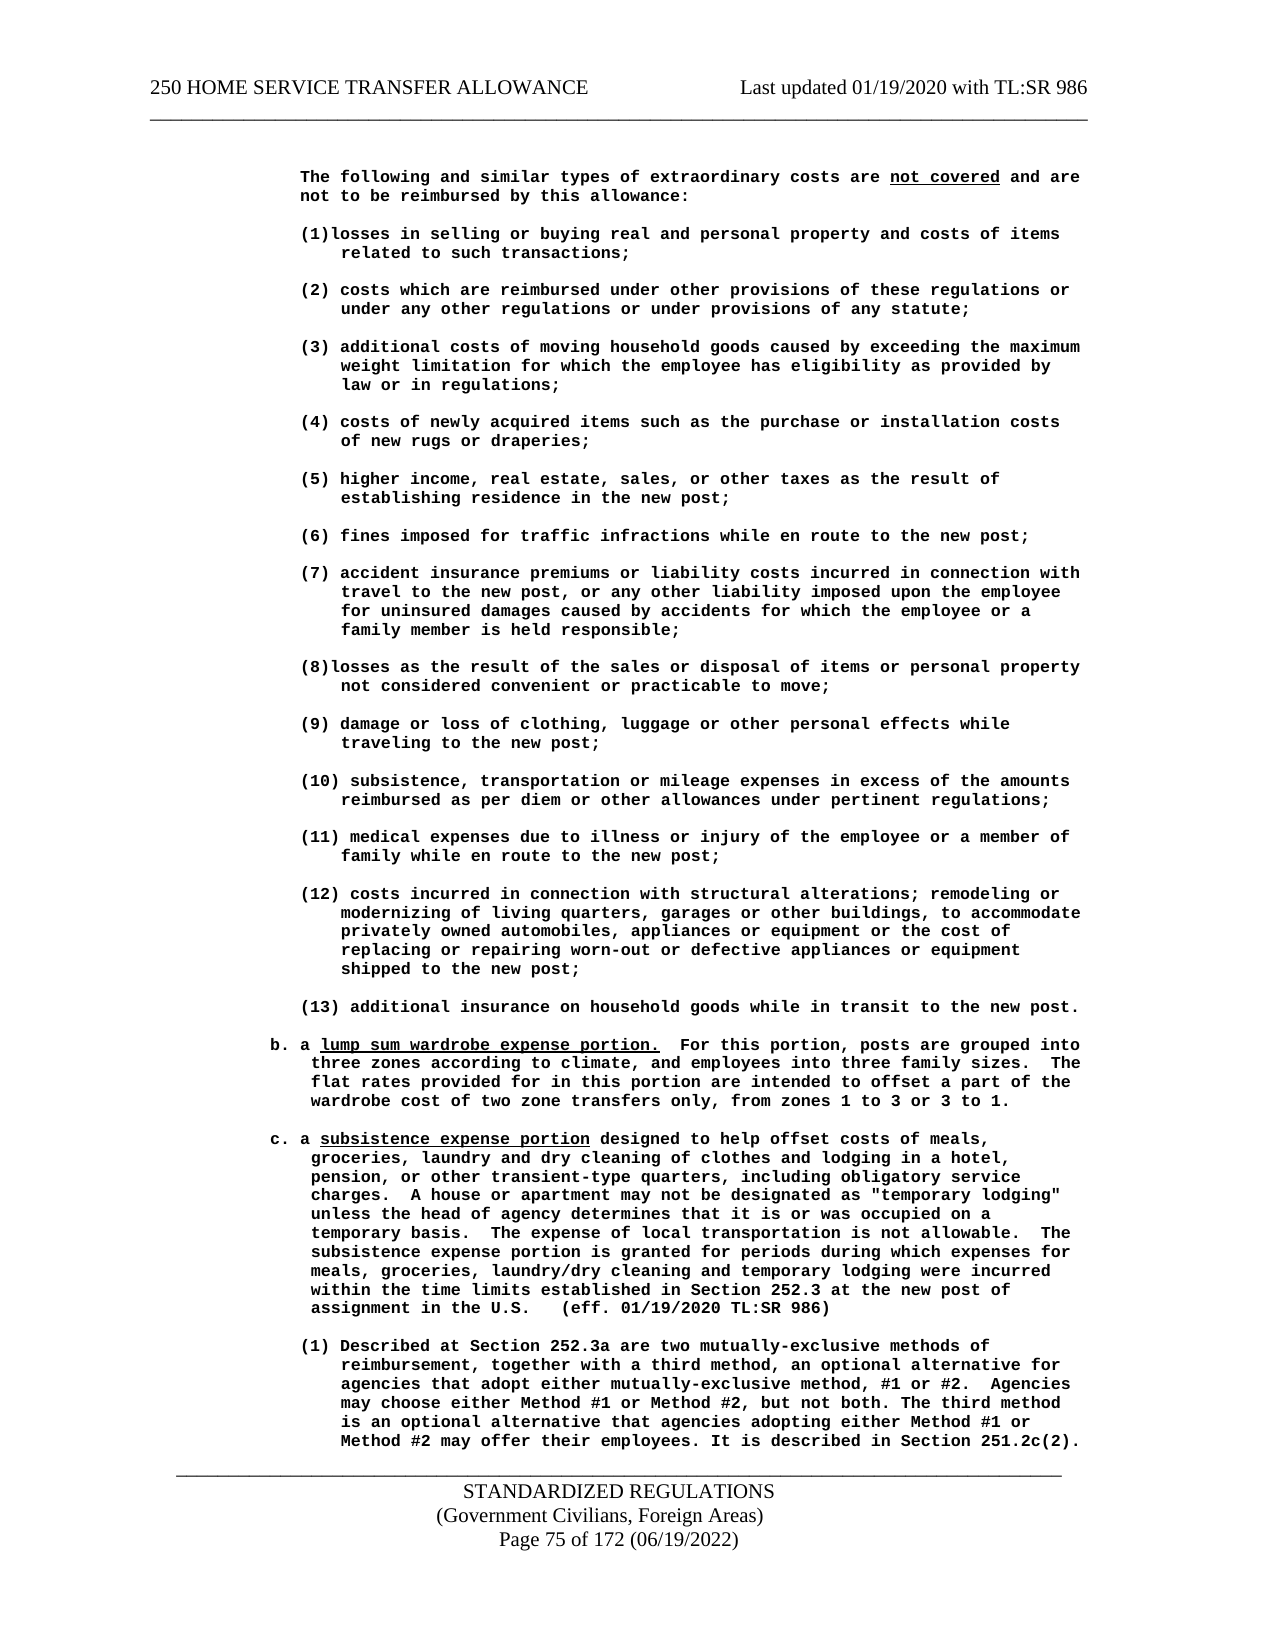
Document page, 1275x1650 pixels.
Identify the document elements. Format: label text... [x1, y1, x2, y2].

text (9) damage or loss of clothing, luggage or other personal effects while traveling to the new post; [300, 716, 1087, 753]
text (13) additional insurance on household goods while in transit to the new post. [300, 998, 1087, 1017]
text (8)losses as the result of the sales or disposal of items or personal property not considered convenient or practicable to move; [300, 659, 1087, 697]
text (11) medical expenses due to illness or injury of the employee or a member of family while en route to the new post; [300, 829, 1087, 866]
text (5) higher income, real estate, sales, or other taxes as the result of establishing residence in the new post; [300, 471, 1087, 508]
text (2) costs which are reimbursed under other provisions of these regulations or under any other regulations or under provisions of any statute; [300, 282, 1087, 320]
text (12) costs incurred in connection with structural alterations; remodeling or modernizing of living quarters, garages or other buildings, to accommodate privately owned automobiles, appliances or equipment or the cost of replacing or repairing worn-out or defective appliances or equipment shipped to the new post; [300, 885, 1087, 979]
text c. a subsistence expense portion designed to help offset costs of meals, groceries, laundry and dry cleaning of clothes and lodging in a hotel, pension, or other transient-type quarters, including obligatory service charges. A house or apartment may not be designated as "temporary lodging" unless the head of agency determines that it is or was occupied on a temporary basis. The expense of local transportation is not allowable. The subsistence expense portion is granted for periods during which expenses for meals, groceries, laundry/dry cleaning and temporary lodging were incurred within the time limits established in Section 252.3 at the new post of assignment in the U.S. (eff. 01/19/2020 TL:SR 986) [270, 1130, 1087, 1319]
text (10) subsistence, transportation or mileage expenses in excess of the amounts reimbursed as per diem or other allowances under pertinent regulations; [300, 772, 1087, 810]
text The following and similar types of extraordinary costs are not covered and are not to be reimbursed by this allowance: [300, 169, 1087, 207]
text b. a lump sum wardrobe expense portion. For this portion, posts are grouped into three zones according to climate, and employees into three family sizes. The flat rates provided for in this portion are intended to offset a part of the wardrobe cost of two zone transfers only, from zones 1 to 3 or 3 to 1. [270, 1036, 1087, 1112]
text (4) costs of newly acquired items such as the purchase or installation costs of new rugs or draperies; [300, 414, 1087, 452]
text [300, 1338, 1087, 1451]
text (6) fines imposed for traffic infractions while en route to the new post; [300, 527, 1087, 546]
text (1)losses in selling or buying real and personal property and costs of items related to such transactions; [300, 225, 1087, 263]
text (7) accident insurance premiums or liability costs incurred in connection with travel to the new post, or any other liability imposed upon the employee for uninsured damages caused by accidents for which the employee or a family member is held responsible; [300, 565, 1087, 640]
text (3) additional costs of moving household goods caused by exceeding the maximum weight limitation for which the employee has eligibility as provided by law or in regulations; [300, 338, 1087, 395]
